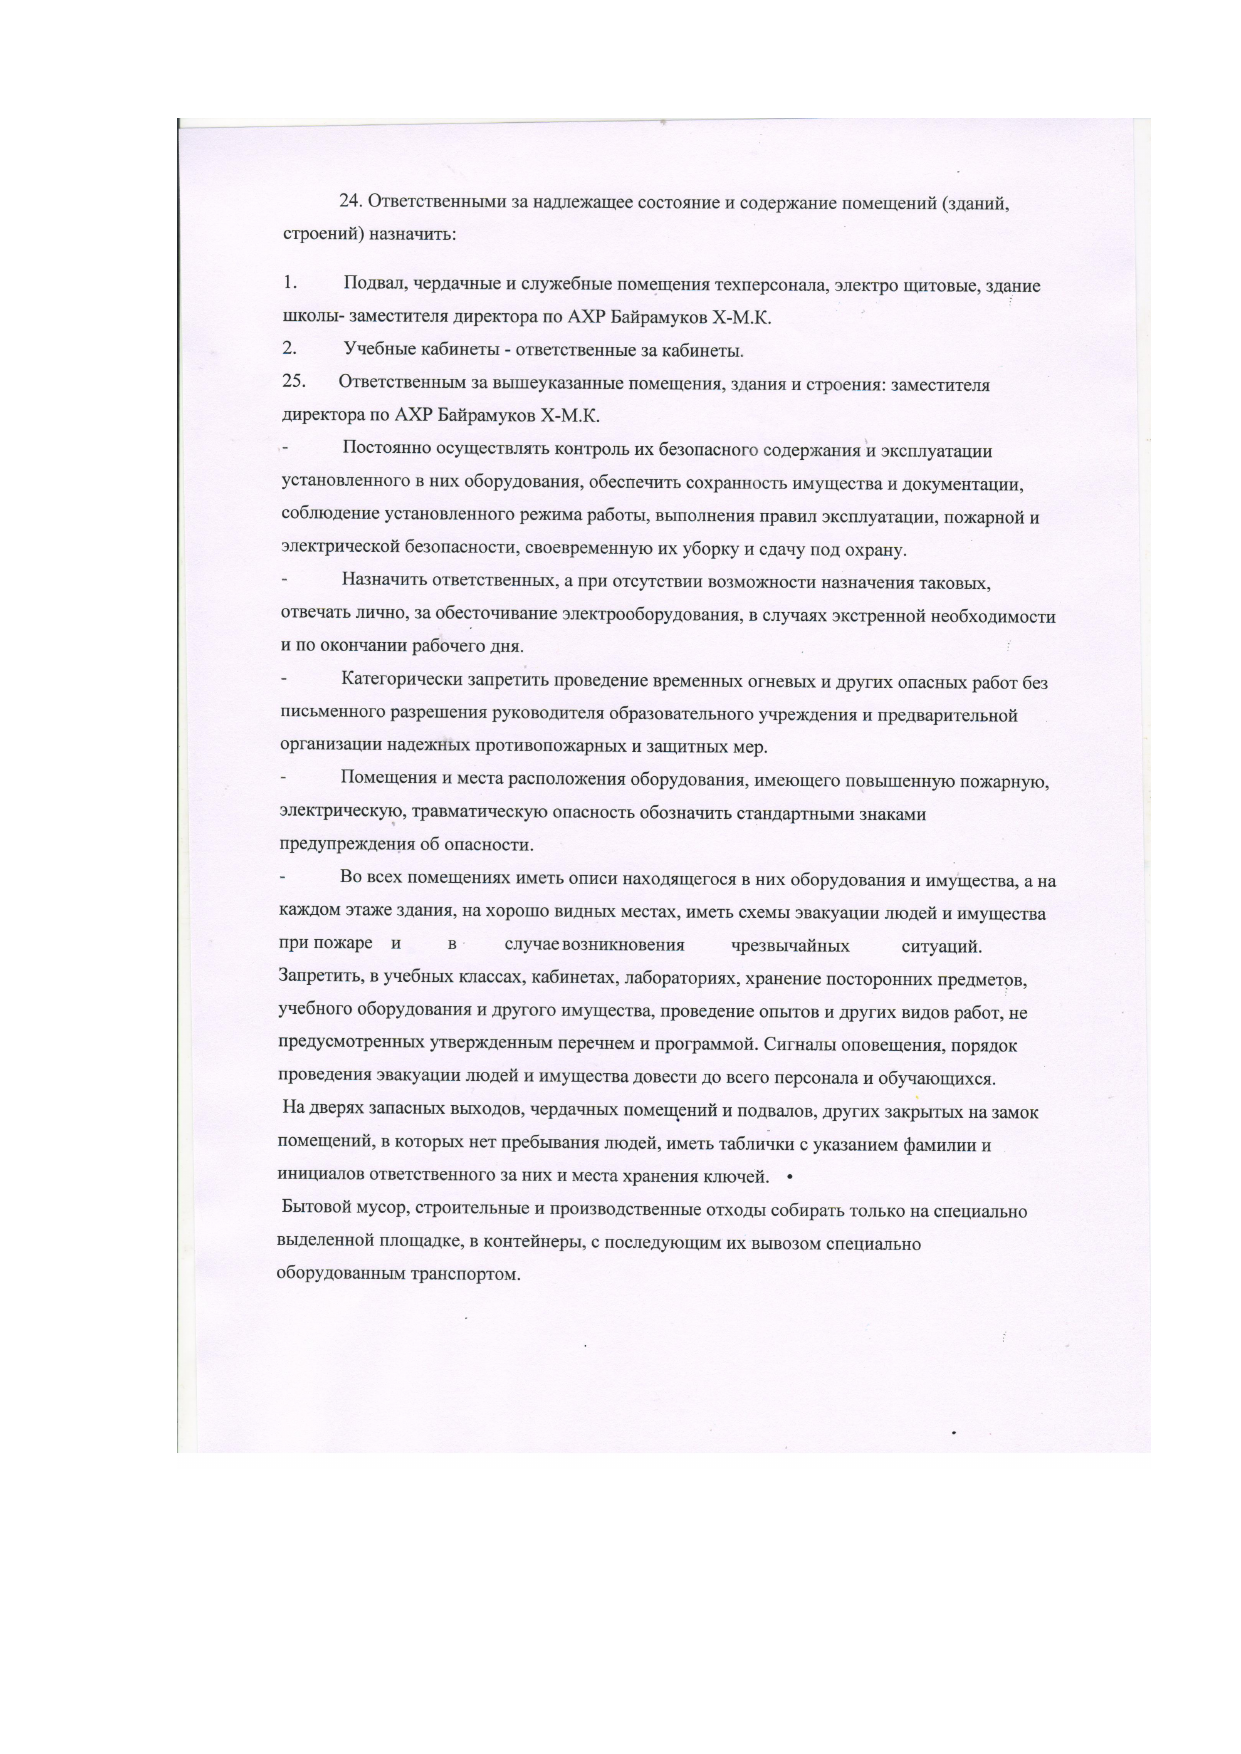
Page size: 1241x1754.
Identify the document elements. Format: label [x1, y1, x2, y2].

picture [177, 118, 1151, 1469]
